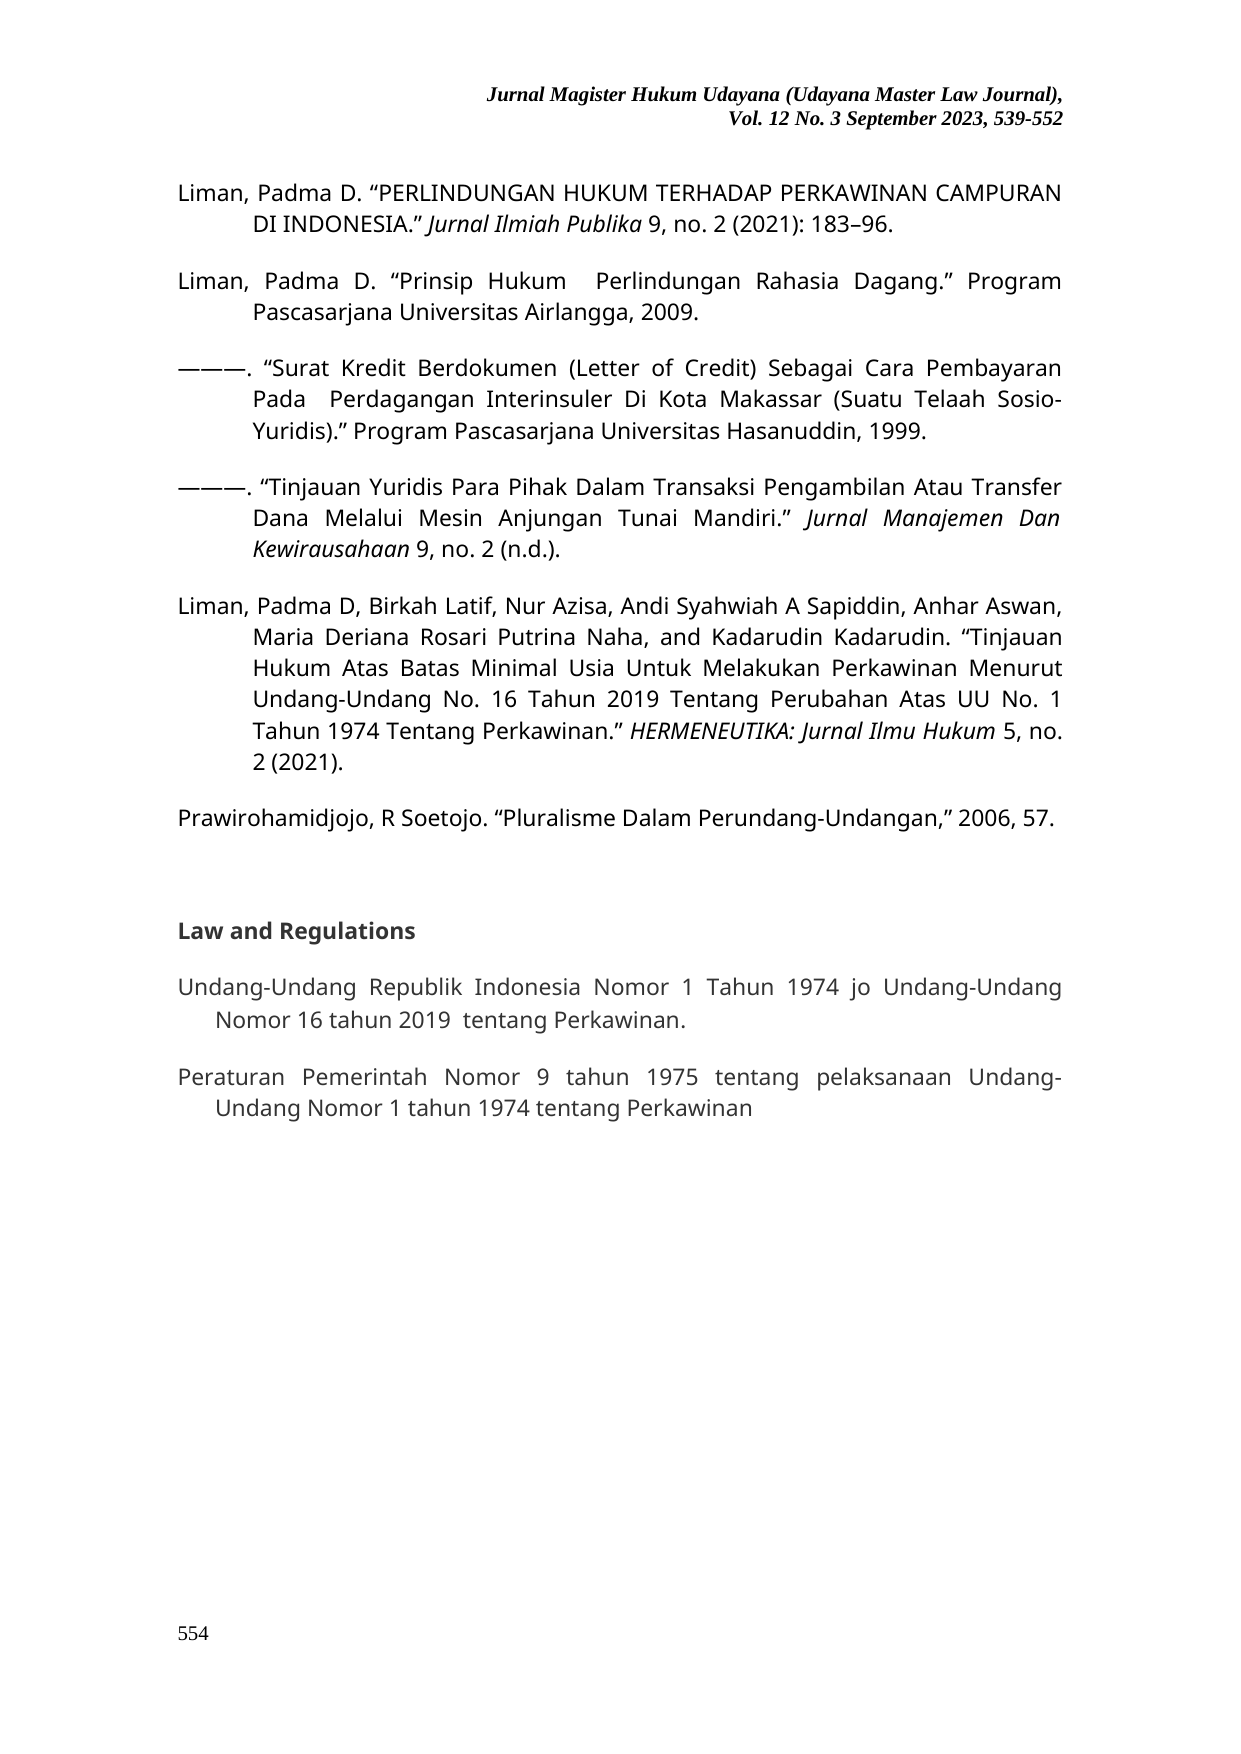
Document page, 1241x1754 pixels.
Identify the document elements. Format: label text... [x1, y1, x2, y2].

text Liman, Padma D. “PERLINDUNGAN HUKUM TERHADAP PERKAWINAN CAMPURAN DI INDONESIA.” Jurnal Ilmiah Publika 9, no. 2 (2021): 183–96. [177, 177, 1063, 240]
text Liman, Padma D. “Prinsip Hukum Perlindungan Rahasia Dagang.” Program Pascasarjana Universitas Airlangga, 2009. [177, 265, 1063, 327]
text ———. “Tinjauan Yuridis Para Pihak Dalam Transaksi Pengambilan Atau Transfer Dana Melalui Mesin Anjungan Tunai Mandiri.” Jurnal Manajemen Dan Kewirausahaan 9, no. 2 (n.d.). [177, 471, 1063, 565]
text Prawirohamidjojo, R Soetojo. “Pluralisme Dalam Perundang-Undangan,” 2006, 57. [177, 802, 1063, 833]
text Law and Regulations [177, 915, 1063, 946]
text Peraturan Pemerintah Nomor 9 tahun 1975 tentang pelaksanaan Undang-Undang Nomor 1 tahun 1974 tentang Perkawinan [177, 1061, 1063, 1123]
text ———. “Surat Kredit Berdokumen (Letter of Credit) Sebagai Cara Pembayaran Pada Perdagangan Interinsuler Di Kota Makassar (Suatu Telaah Sosio-Yuridis).” Program Pascasarjana Universitas Hasanuddin, 1999. [177, 352, 1063, 446]
text Undang-Undang Republik Indonesia Nomor 1 Tahun 1974 jo Undang-Undang Nomor 16 tahun 2019 tentang Perkawinan. [177, 971, 1063, 1036]
text Liman, Padma D, Birkah Latif, Nur Azisa, Andi Syahwiah A Sapiddin, Anhar Aswan, Maria Deriana Rosari Putrina Naha, and Kadarudin Kadarudin. “Tinjauan Hukum Atas Batas Minimal Usia Untuk Melakukan Perkawinan Menurut Undang-Undang No. 16 Tahun 2019 Tentang Perubahan Atas UU No. 1 Tahun 1974 Tentang Perkawinan.” HERMENEUTIKA: Jurnal Ilmu Hukum 5, no. 2 (2021). [177, 590, 1063, 777]
